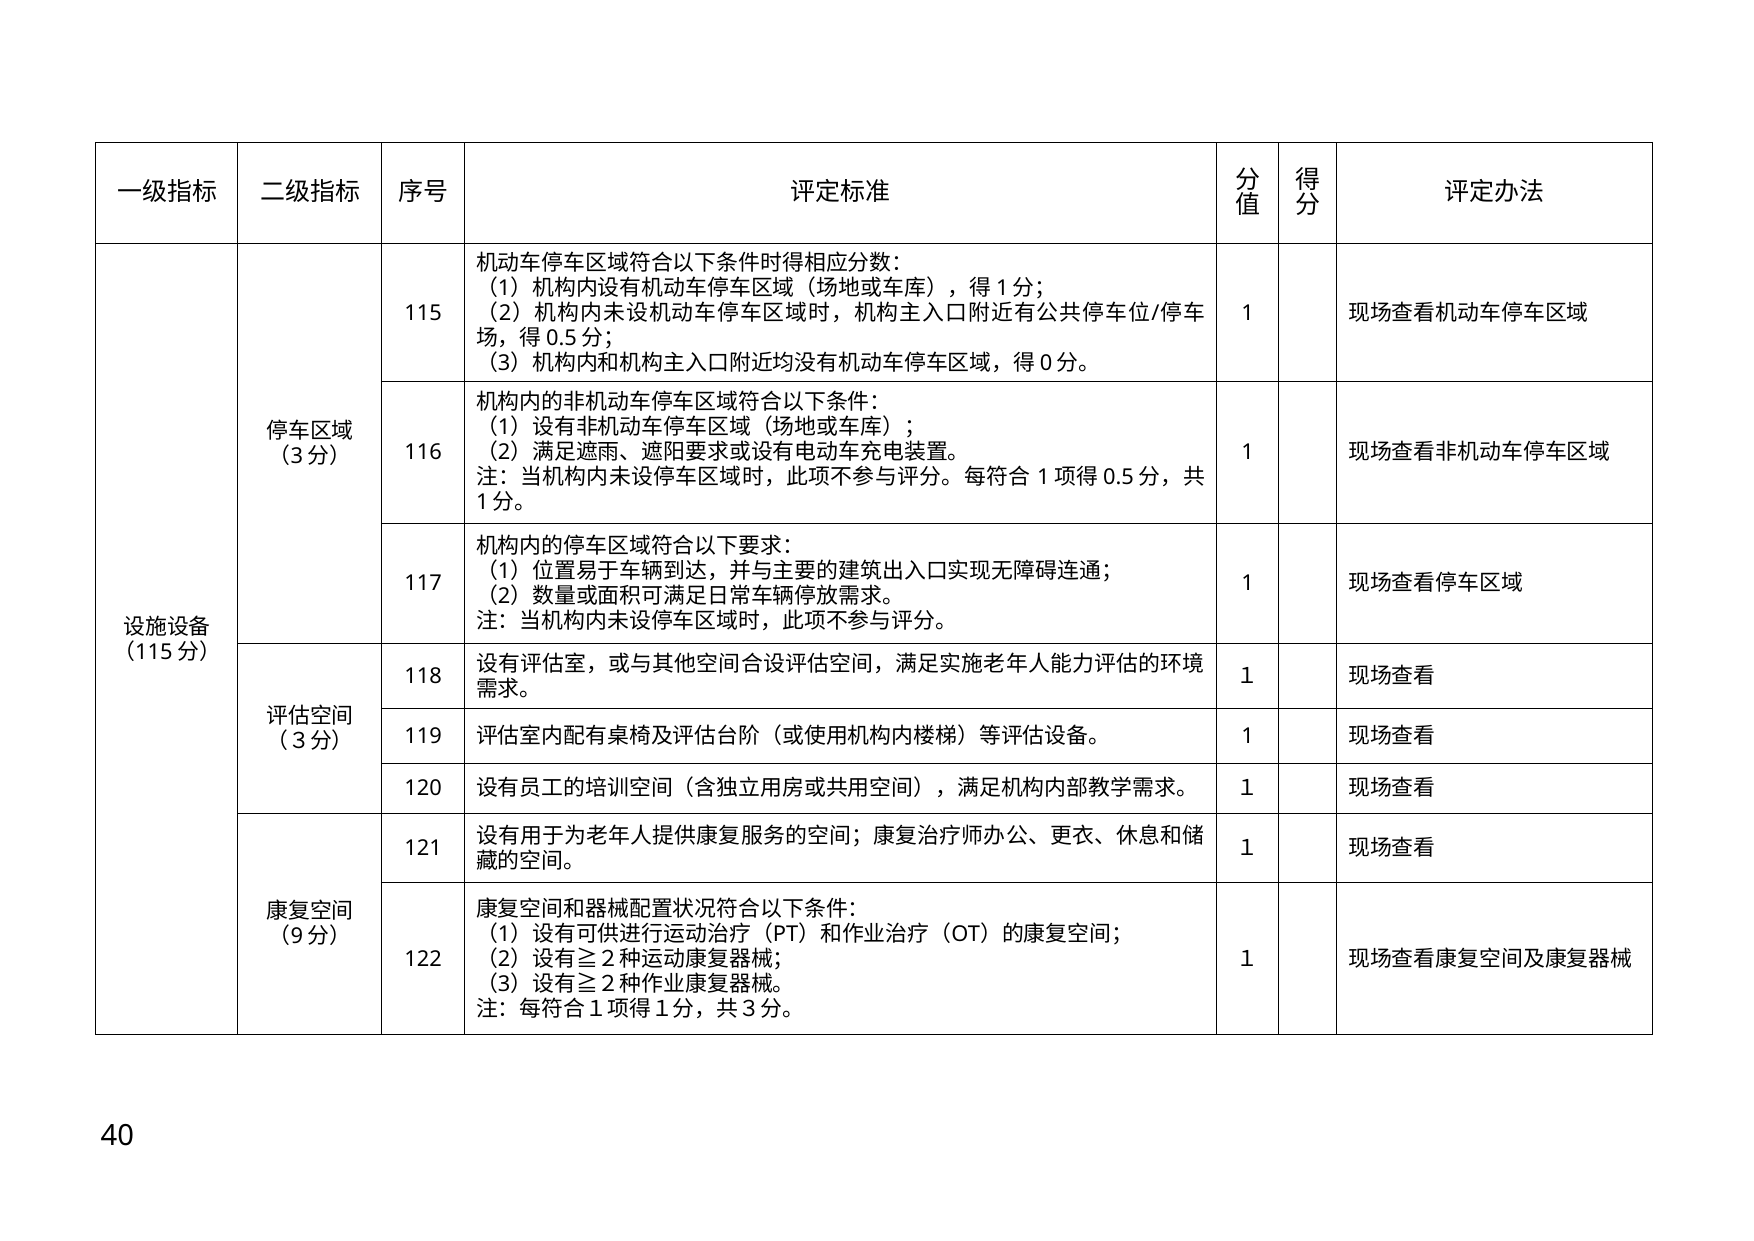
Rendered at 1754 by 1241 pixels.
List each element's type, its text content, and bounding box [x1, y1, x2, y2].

table_cell 119 [382, 709, 464, 762]
table_cell 评估空间 （３分） [238, 644, 381, 813]
table_cell 评估室内配有桌椅及评估台阶（或使用机构内楼梯）等评估设备。 [465, 709, 1216, 762]
table_cell １ [1217, 644, 1278, 708]
table_cell 1 [1217, 524, 1278, 643]
table_cell [1279, 814, 1336, 882]
table_cell 机构内的非机动车停车区域符合以下条件： （1）设有非机动车停车区域（场地或车库）； （2）满足遮雨、遮阳要求或设有电动车充电装置。 注：当机构内未设停车区域时，此项不参与评分。每符合1项得0.5分，共1分。 [465, 382, 1216, 522]
table_cell 现场查看非机动车停车区域 [1337, 382, 1652, 522]
table_cell 机构内的停车区域符合以下要求： （1）位置易于车辆到达，并与主要的建筑出入口实现无障碍连通； （2）数量或面积可满足日常车辆停放需求。 注：当机构内未设停车区域时，此项不参与评分。 [465, 524, 1216, 643]
table_cell 115 [382, 244, 464, 381]
table_cell 设有员工的培训空间（含独立用房或共用空间），满足机构内部教学需求。 [465, 764, 1216, 813]
table_cell 现场查看机动车停车区域 [1337, 244, 1652, 381]
table_cell 117 [382, 524, 464, 643]
table_cell 设施设备 （115分） [96, 244, 237, 1034]
table_cell 机动车停车区域符合以下条件时得相应分数： （1）机构内设有机动车停车区域（场地或车库），得1分； （2）机构内未设机动车停车区域时，机构主入口附近有公共停车位/停车场，得0.5分； （3）机构内和机构主入口附近均没有机动车停车区域，得0分。 [465, 244, 1216, 381]
table_cell 现场查看 [1337, 644, 1652, 708]
table_cell 设有用于为老年人提供康复服务的空间；康复治疗师办公、更衣、休息和储藏的空间。 [465, 814, 1216, 882]
table_cell 康复空间和器械配置状况符合以下条件： （1）设有可供进行运动治疗（PT）和作业治疗（OT）的康复空间； （2）设有≧２种运动康复器械； （3）设有≧２种作业康复器械。 注：每符合１项得１分，共３分。 [465, 883, 1216, 1034]
table_cell [1279, 709, 1336, 762]
table_cell [1279, 644, 1336, 708]
table_cell 1 [1217, 244, 1278, 381]
table_cell 现场查看停车区域 [1337, 524, 1652, 643]
table_cell １ [1217, 764, 1278, 813]
table_cell [1279, 883, 1336, 1034]
table_cell [1279, 764, 1336, 813]
table_header 序号 [382, 143, 464, 243]
table_cell 现场查看 [1337, 764, 1652, 813]
table_cell 120 [382, 764, 464, 813]
table_header 评定标准 [465, 143, 1216, 243]
table_cell [1279, 524, 1336, 643]
table_cell 116 [382, 382, 464, 522]
table_header 二级指标 [238, 143, 381, 243]
table_cell 122 [382, 883, 464, 1034]
table_cell 现场查看康复空间及康复器械 [1337, 883, 1652, 1034]
table_cell 现场查看 [1337, 709, 1652, 762]
table_cell 1 [1217, 709, 1278, 762]
table_header 评定办法 [1337, 143, 1652, 243]
table_cell [1279, 244, 1336, 381]
table_cell 1 [1217, 382, 1278, 522]
table_cell 现场查看 [1337, 814, 1652, 882]
table_cell １ [1217, 883, 1278, 1034]
table_cell 121 [382, 814, 464, 882]
table_cell 停车区域 （3分） [238, 244, 381, 643]
table_cell 康复空间 （9分） [238, 814, 381, 1034]
table_cell １ [1217, 814, 1278, 882]
table_header 一级指标 [96, 143, 237, 243]
table_header 得分 [1279, 143, 1336, 243]
table_cell [1279, 382, 1336, 522]
table_cell 设有评估室，或与其他空间合设评估空间，满足实施老年人能力评估的环境需求。 [465, 644, 1216, 708]
table_header 分值 [1217, 143, 1278, 243]
table_cell 118 [382, 644, 464, 708]
